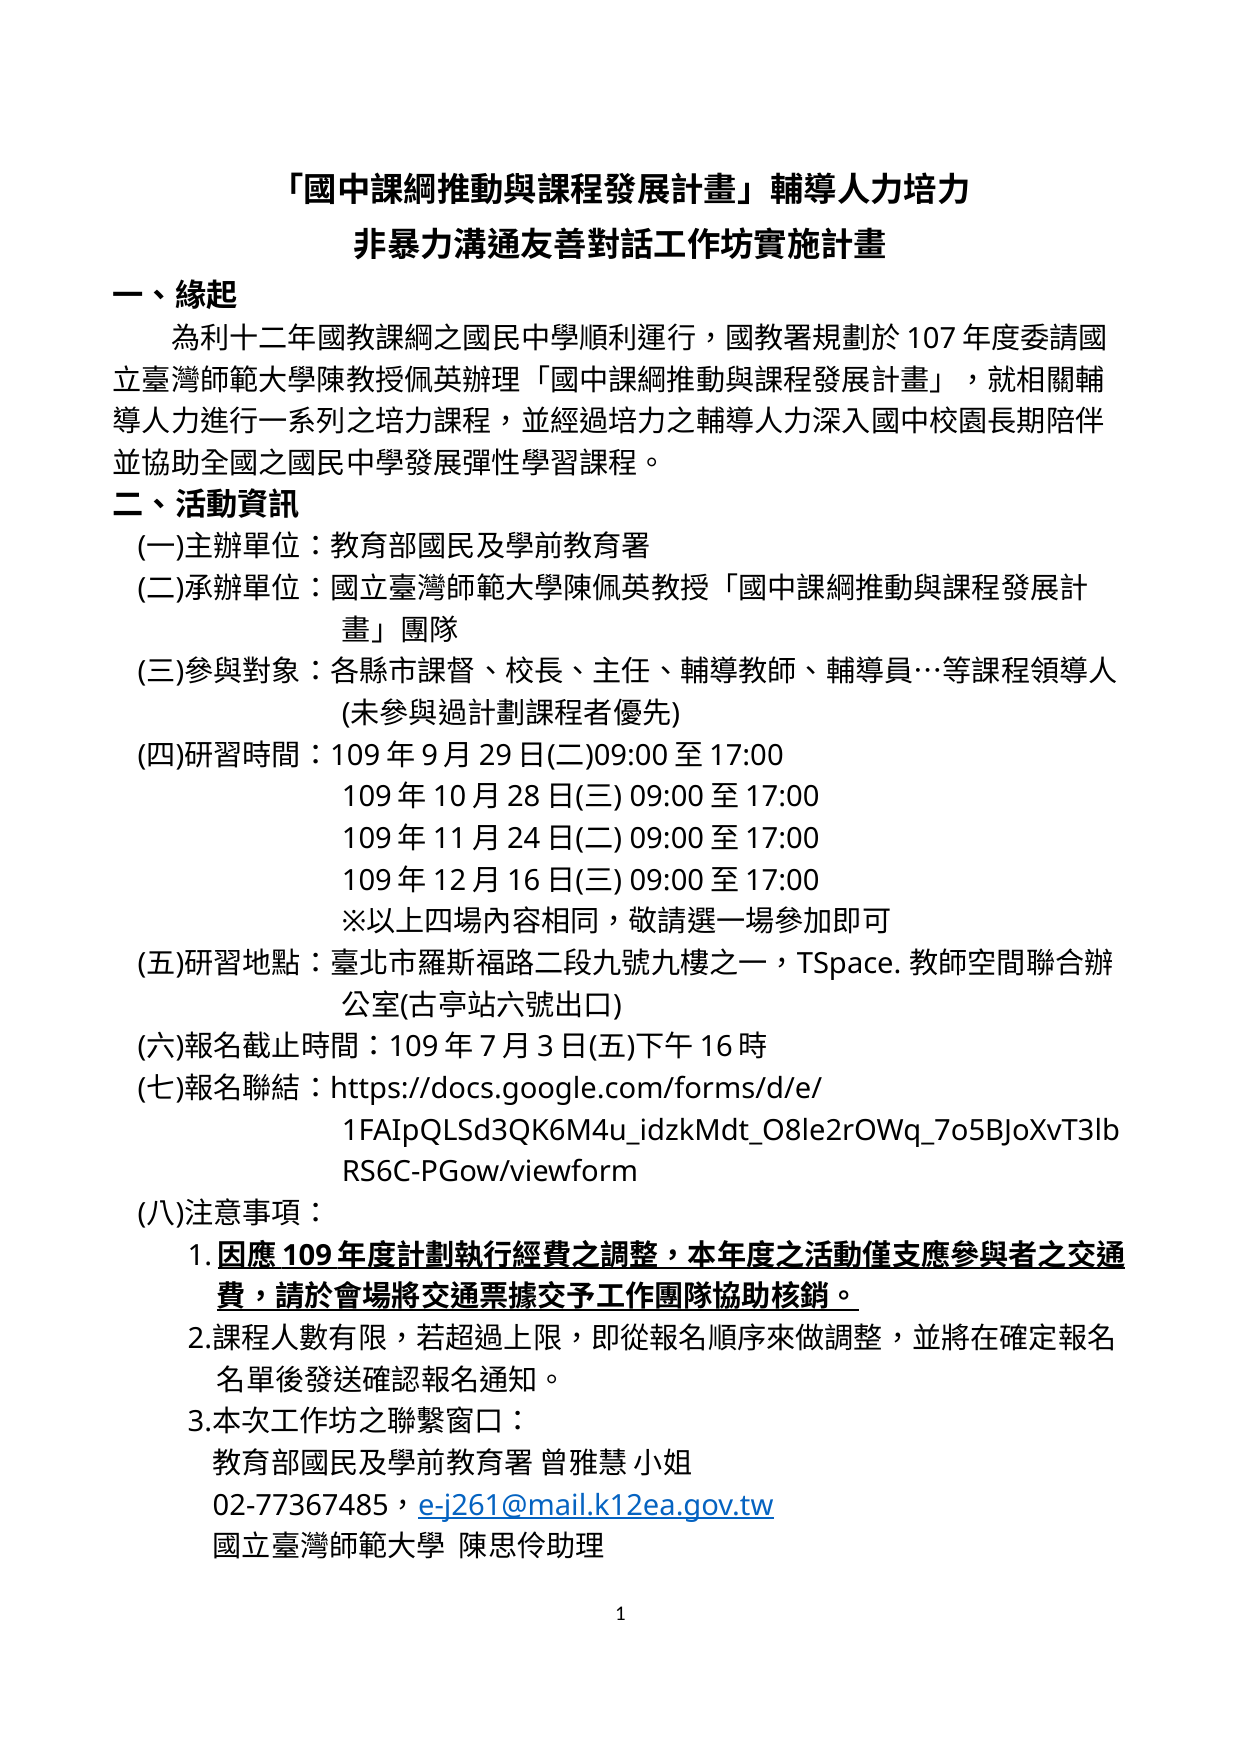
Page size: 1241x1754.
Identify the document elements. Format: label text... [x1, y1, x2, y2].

text (四)研習時間：109年9月29日(二)09:00至17:00 [137, 732, 1128, 773]
text (二)承辦單位：國立臺灣師範大學陳佩英教授「國中課綱推動與課程發展計畫」團隊 [137, 565, 1128, 648]
text 2.課程人數有限，若超過上限，即從報名順序來做調整，並將在確定報名名單後發送確認報名通知。 [187, 1315, 1128, 1398]
text 109年11月24日(二) 09:00至17:00 [137, 815, 1128, 857]
text (八)注意事項： [137, 1190, 1128, 1232]
text (五)研習地點：臺北市羅斯福路二段九號九樓之一，TSpace. 教師空間聯合辦公室(古亭站六號出口) [137, 940, 1128, 1023]
text (六)報名截止時間：109年7月3日(五)下午16時 [137, 1023, 1128, 1065]
text 109年10月28日(三) 09:00至17:00 [137, 773, 1128, 815]
text 為利十二年國教課綱之國民中學順利運行，國教署規劃於107年度委請國立臺灣師範大學陳教授佩英辦理「國中課綱推動與課程發展計畫」，就相關輔導人力進行一系列之培力課程，並經過培力之輔導人力深入國中校園長期陪伴並協助全國之國民中學發展彈性學習課程。 [112, 315, 1128, 482]
text (三)參與對象：各縣市課督、校長、主任、輔導教師、輔導員…等課程領導人(未參與過計劃課程者優先) [137, 648, 1128, 732]
text 二、活動資訊 [112, 482, 1128, 523]
text 非暴力溝通友善對話工作坊實施計畫 [112, 218, 1128, 266]
text 109年12月16日(三) 09:00至17:00 [137, 857, 1128, 898]
text 02-77367485，e-j261@mail.k12ea.gov.tw [212, 1482, 1128, 1523]
text 一、緣起 [112, 273, 1128, 315]
text (七)報名聯結：https://docs.google.com/forms/d/e/1FAIpQLSd3QK6M4u_idzkMdt_O8le2rOWq_7o5BJoXvT3lbRS6C-PGow/viewform [137, 1065, 1128, 1190]
text 國立臺灣師範大學 陳思伶助理 [212, 1523, 1128, 1565]
text ※以上四場內容相同，敬請選一場參加即可 [137, 898, 1128, 940]
text (一)主辦單位：教育部國民及學前教育署 [137, 523, 1128, 565]
text 「國中課綱推動與課程發展計畫」輔導人力培力 [112, 162, 1128, 211]
text 教育部國民及學前教育署 曾雅慧 小姐 [212, 1440, 1128, 1482]
text 1. 因應109年度計劃執行經費之調整，本年度之活動僅支應參與者之交通費，請於會場將交通票據交予工作團隊協助核銷。 [187, 1232, 1128, 1315]
text 3.本次工作坊之聯繫窗口： [187, 1398, 1128, 1440]
